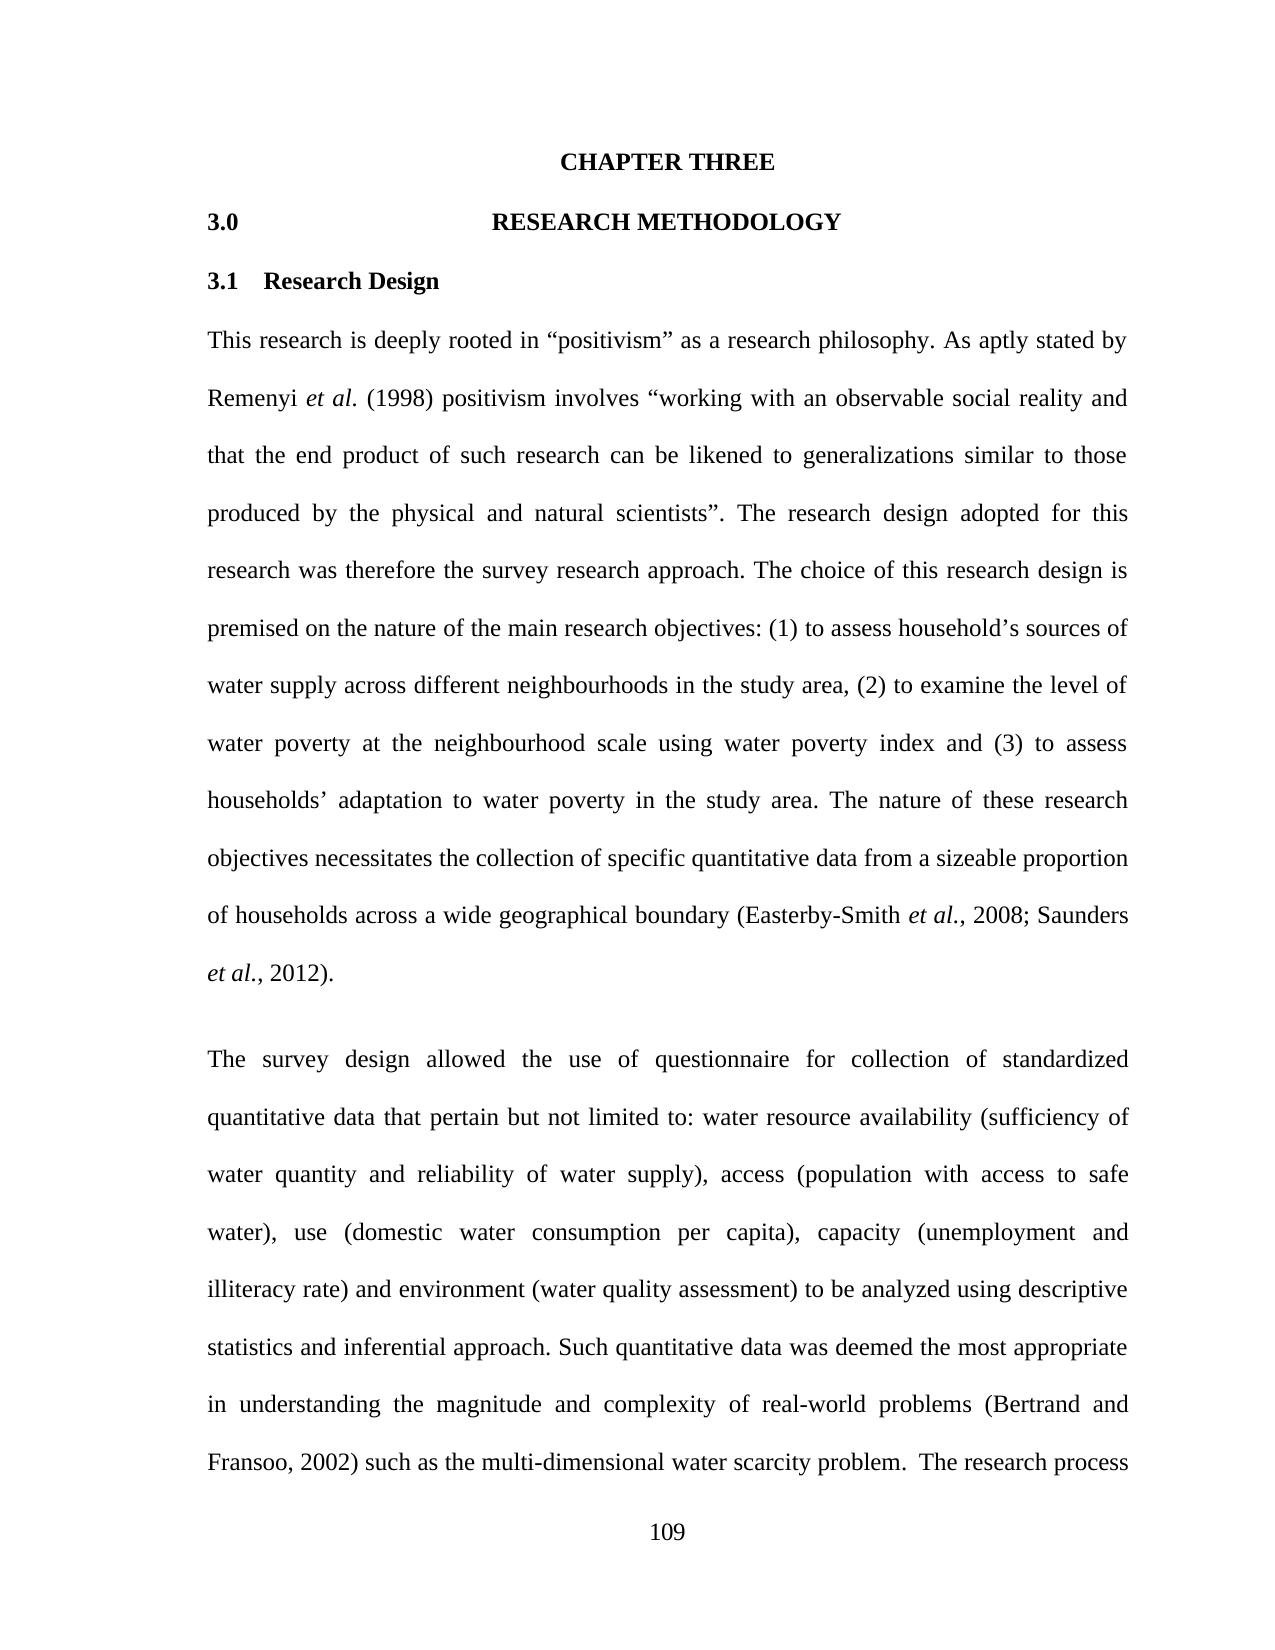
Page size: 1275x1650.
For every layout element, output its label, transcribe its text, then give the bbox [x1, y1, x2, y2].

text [207, 1044, 1129, 1476]
list RESEARCH METHODOLOGY [207, 207, 1204, 235]
list Research Design [207, 266, 1204, 295]
text CHAPTER THREE [180, 147, 1155, 176]
text This research is deeply rooted in “positivism” as a research philosophy. As aptly stated by Remenyi et al. (1998) positivism involves “working with an observable social reality and that the end product of such research can be likened to generalizations similar to those produced by the physical and natural scientists”. The research design adopted for this research was therefore the survey research approach. The choice of this research design is premised on the nature of the main research objectives: (1) to assess household’s sources of water supply across different neighbourhoods in the study area, (2) to examine the level of water poverty at the neighbourhood scale using water poverty index and (3) to assess households’ adaptation to water poverty in the study area. The nature of these research objectives necessitates the collection of specific quantitative data from a sizeable proportion of households across a wide geographical boundary (Easterby-Smith et al., 2008; Saunders et al., 2012). [207, 325, 1129, 987]
